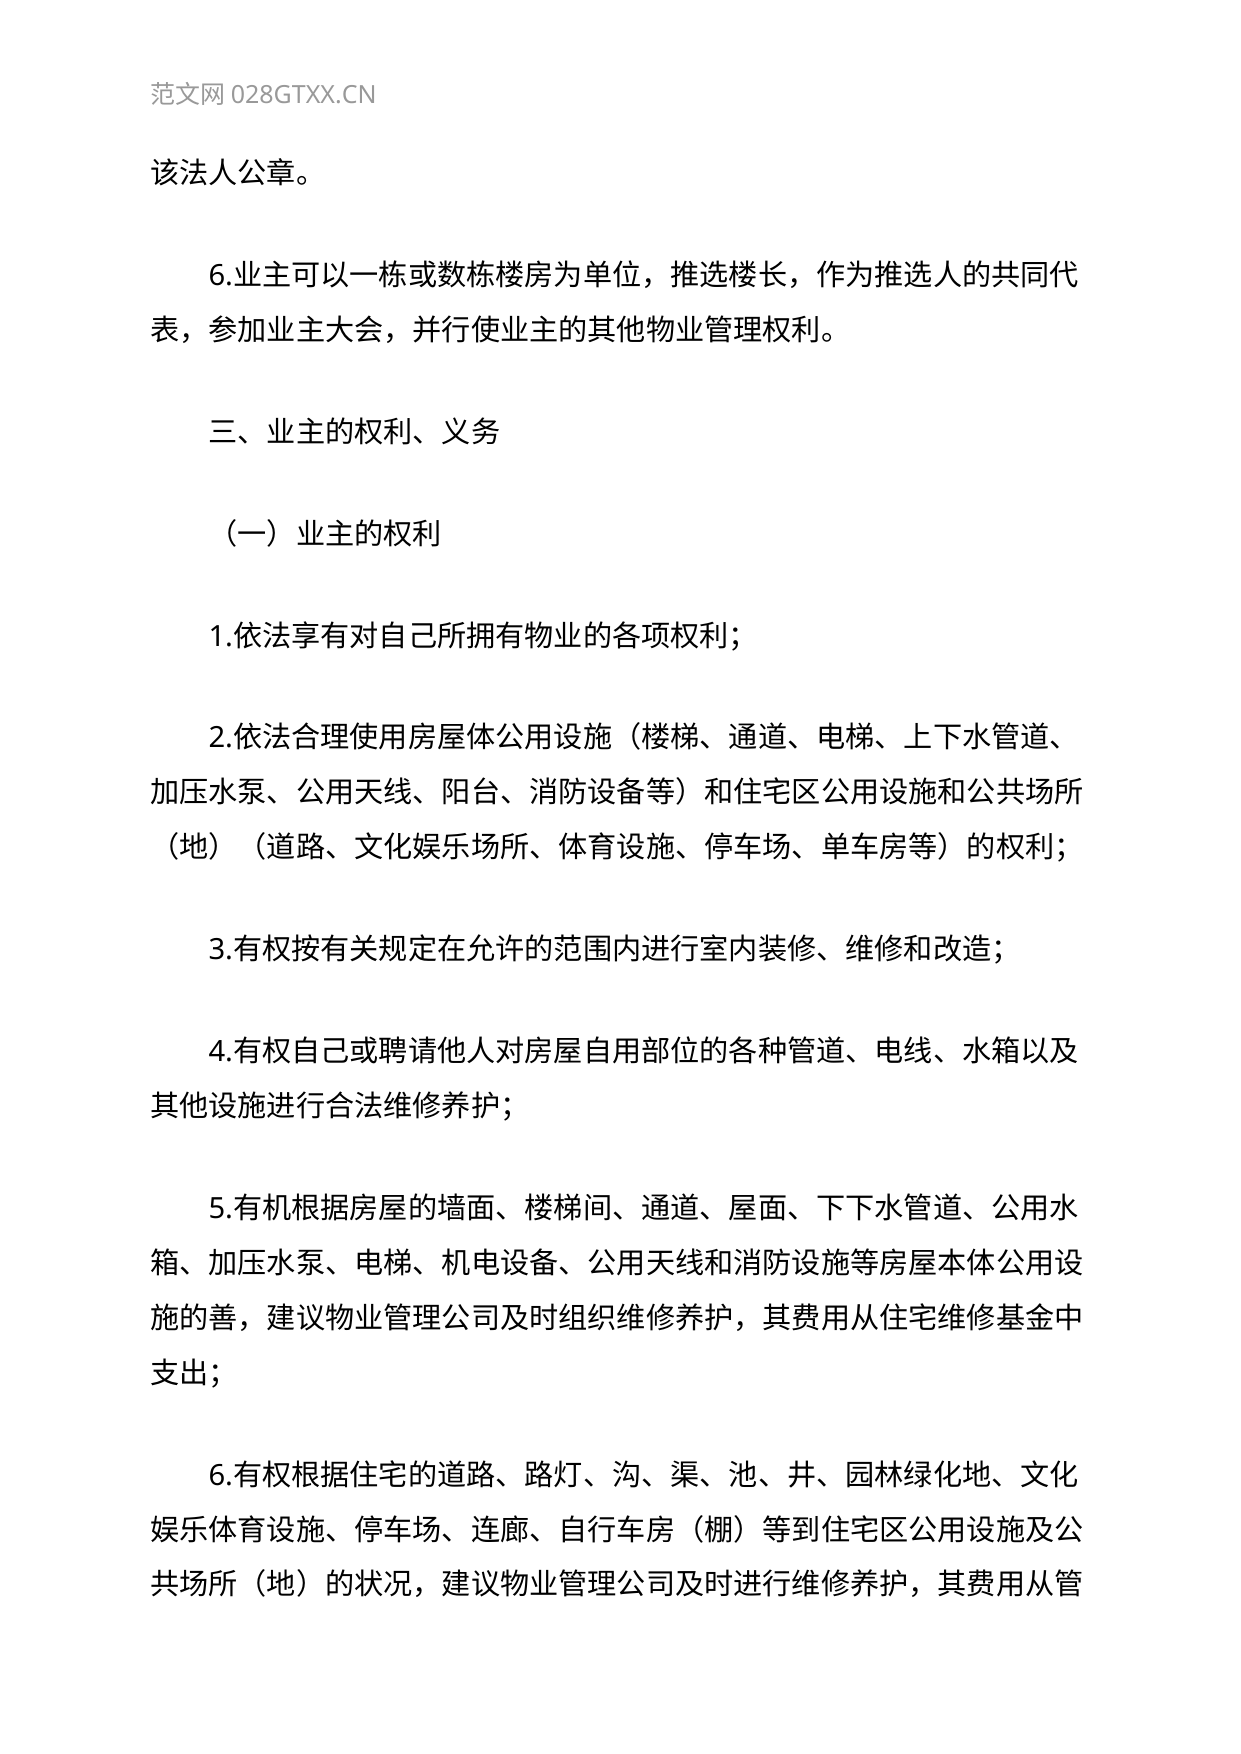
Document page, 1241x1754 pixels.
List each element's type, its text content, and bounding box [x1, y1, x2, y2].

text 三、业主的权利、义务 [150, 408, 1090, 451]
text 3.有权按有关规定在允许的范围内进行室内装修、维修和改造； [150, 926, 1090, 968]
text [150, 1451, 1090, 1603]
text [150, 150, 1090, 192]
text （一）业主的权利 [150, 510, 1090, 553]
text 1.依法享有对自己所拥有物业的各项权利； [150, 612, 1090, 654]
text 6.业主可以一栋或数栋楼房为单位，推选楼长，作为推选人的共同代表，参加业主大会，并行使业主的其他物业管理权利。 [150, 252, 1090, 349]
text 5.有机根据房屋的墙面、楼梯间、通道、屋面、下下水管道、公用水箱、加压水泵、电梯、机电设备、公用天线和消防设施等房屋本体公用设施的善，建议物业管理公司及时组织维修养护，其费用从住宅维修基金中支出； [150, 1184, 1090, 1392]
text 4.有权自己或聘请他人对房屋自用部位的各种管道、电线、水箱以及其他设施进行合法维修养护； [150, 1028, 1090, 1125]
text 2.依法合理使用房屋体公用设施（楼梯、通道、电梯、上下水管道、加压水泵、公用天线、阳台、消防设备等）和住宅区公用设施和公共场所（地）（道路、文化娱乐场所、体育设施、停车场、单车房等）的权利； [150, 714, 1090, 866]
